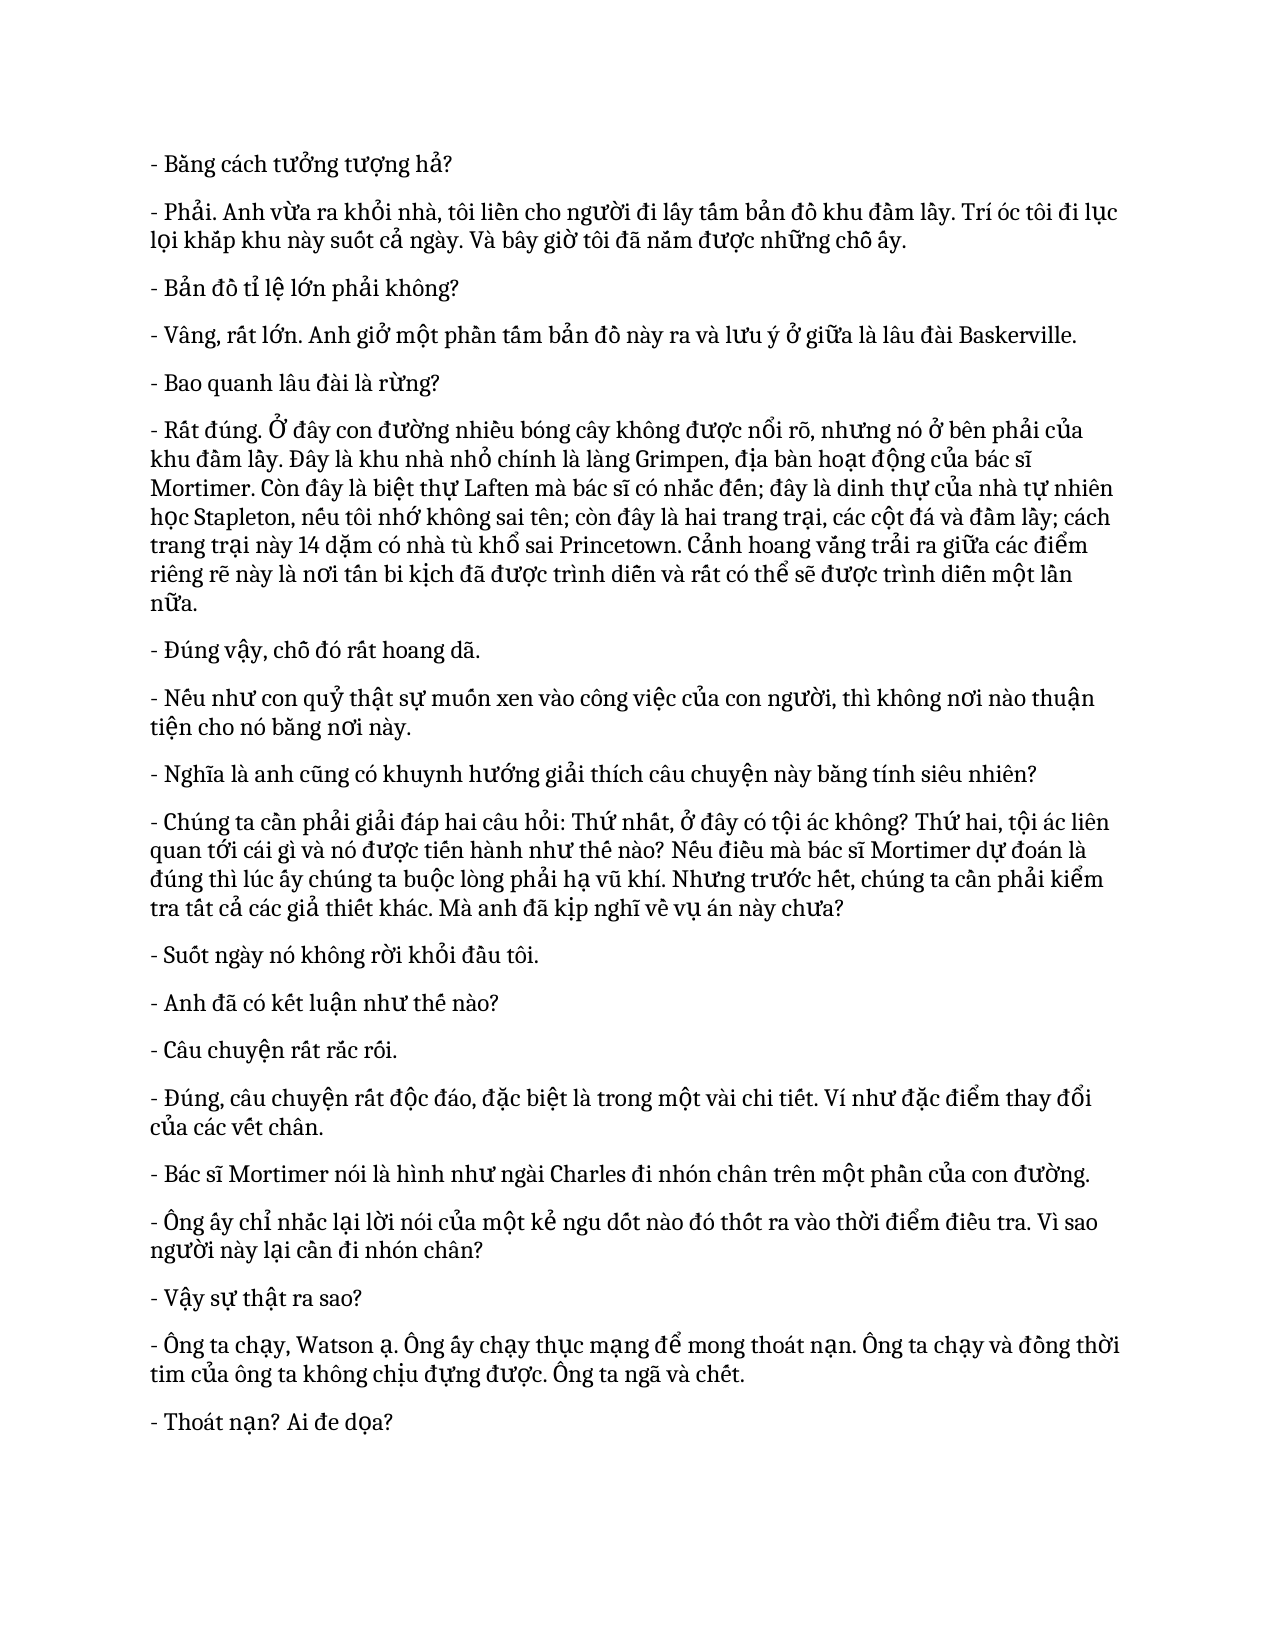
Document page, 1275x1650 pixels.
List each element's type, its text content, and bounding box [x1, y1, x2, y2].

text - Anh đã có kết luận như thế nào? [150, 989, 1125, 1017]
text - Bằng cách tưởng tượng hả? [150, 150, 1125, 179]
text - Phải. Anh vừa ra khỏi nhà, tôi liền cho người đi lấy tấm bản đồ khu đầm lầy. Trí óc tôi đi lục lọi khắp khu này suốt cả ngày. Và bây giờ tôi đã nắm được những chỗ ấy. [150, 197, 1125, 255]
text - Chúng ta cần phải giải đáp hai câu hỏi: Thứ nhất, ở đây có tội ác không? Thứ hai, tội ác liên quan tới cái gì và nó được tiến hành như thế nào? Nếu điều mà bác sĩ Mortimer dự đoán là đúng thì lúc ấy chúng ta buộc lòng phải hạ vũ khí. Nhưng trước hết, chúng ta cần phải kiểm tra tất cả các giả thiết khác. Mà anh đã kịp nghĩ về vụ án này chưa? [150, 807, 1125, 922]
text - Vâng, rất lớn. Anh giở một phần tấm bản đồ này ra và lưu ý ở giữa là lâu đài Baskerville. [150, 321, 1125, 350]
text - Thoát nạn? Ai đe dọa? [150, 1407, 1125, 1436]
text - Đúng, câu chuyện rất độc đáo, đặc biệt là trong một vài chi tiết. Ví như đặc điểm thay đổi của các vết chân. [150, 1084, 1125, 1141]
text - Câu chuyện rất rắc rối. [150, 1036, 1125, 1065]
text - Suốt ngày nó không rời khỏi đầu tôi. [150, 941, 1125, 970]
text - Bao quanh lâu đài là rừng? [150, 369, 1125, 397]
text - Nghĩa là anh cũng có khuynh hướng giải thích câu chuyện này bằng tính siêu nhiên? [150, 760, 1125, 789]
text - Nếu như con quỷ thật sự muốn xen vào công việc của con người, thì không nơi nào thuận tiện cho nó bằng nơi này. [150, 684, 1125, 741]
text - Ông ta chạy, Watson ạ. Ông ấy chạy thục mạng để mong thoát nạn. Ông ta chạy và đồng thời tim của ông ta không chịu đựng được. Ông ta ngã và chết. [150, 1331, 1125, 1389]
text - Vậy sự thật ra sao? [150, 1284, 1125, 1312]
text - Đúng vậy, chỗ đó rất hoang dã. [150, 636, 1125, 665]
text - Rất đúng. Ở đây con đường nhiều bóng cây không được nổi rõ, nhưng nó ở bên phải của khu đầm lầy. Đây là khu nhà nhỏ chính là làng Grimpen, địa bàn hoạt động của bác sĩ Mortimer. Còn đây là biệt thự Laften mà bác sĩ có nhắc đến; đây là dinh thự của nhà tự nhiên học Stapleton, nếu tôi nhớ không sai tên; còn đây là hai trang trại, các cột đá và đầm lầy; cách trang trại này 14 dặm có nhà tù khổ sai Princetown. Cảnh hoang vắng trải ra giữa các điểm riêng rẽ này là nơi tấn bi kịch đã được trình diễn và rất có thể sẽ được trình diễn một lần nữa. [150, 416, 1125, 617]
text - Bản đồ tỉ lệ lớn phải không? [150, 274, 1125, 302]
text - Bác sĩ Mortimer nói là hình như ngài Charles đi nhón chân trên một phần của con đường. [150, 1160, 1125, 1189]
text - Ông ấy chỉ nhắc lại lời nói của một kẻ ngu dốt nào đó thốt ra vào thời điểm điều tra. Vì sao người này lại cần đi nhón chân? [150, 1207, 1125, 1265]
